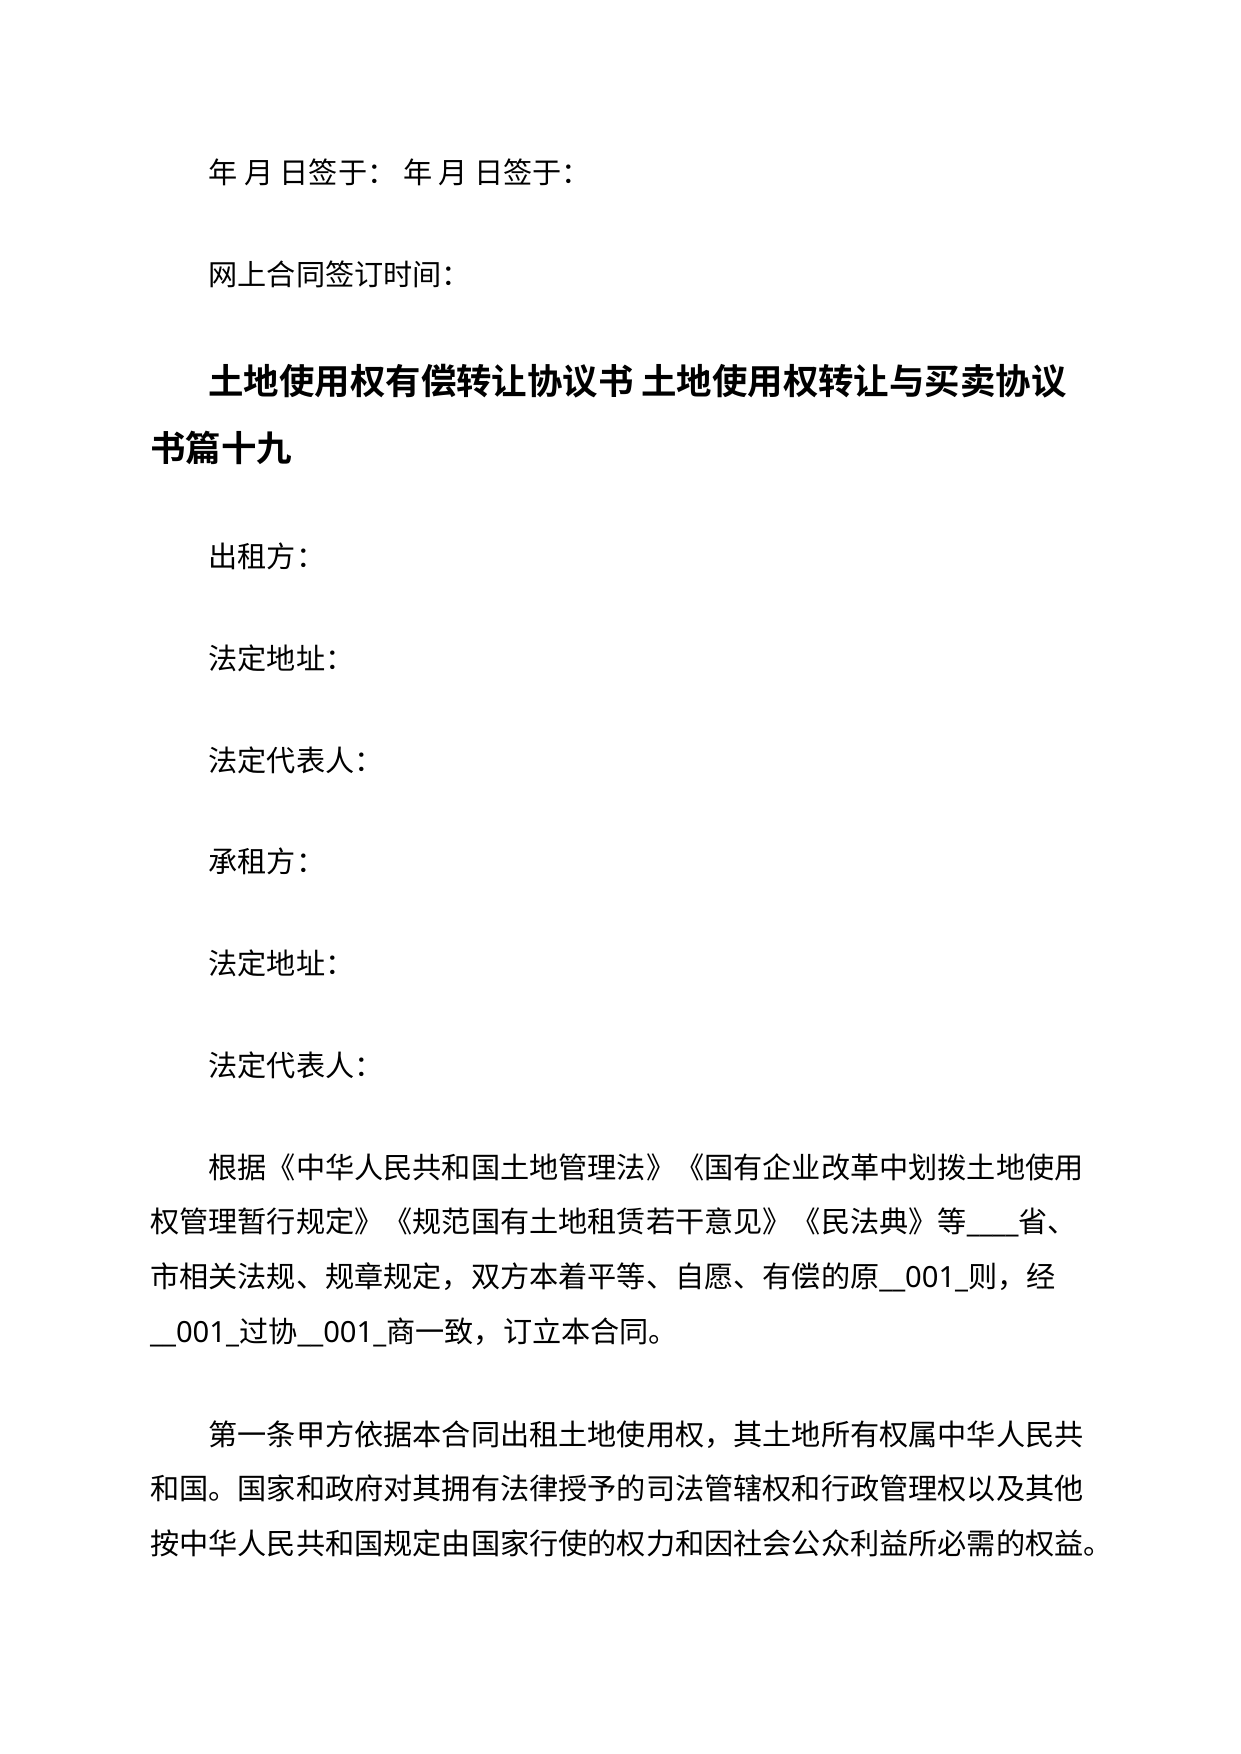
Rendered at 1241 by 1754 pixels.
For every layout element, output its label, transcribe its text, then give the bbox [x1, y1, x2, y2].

text 根据《中华人民共和国土地管理法》《国有企业改革中划拨土地使用权管理暂行规定》《规范国有土地租赁若干意见》《民法典》等____省、市相关法规、规章规定，双方本着平等、自愿、有偿的原__001_则，经__001_过协__001_商一致，订立本合同。 [150, 1144, 1090, 1351]
text 承租方： [150, 839, 1090, 881]
text 网上合同签订时间： [150, 252, 1090, 294]
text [150, 1411, 1090, 1563]
text 法定代表人： [150, 737, 1090, 779]
text 法定地址： [150, 635, 1090, 678]
text 法定地址： [150, 941, 1090, 983]
text 土地使用权有偿转让协议书 土地使用权转让与买卖协议书篇十九 [150, 353, 1090, 471]
text 法定代表人： [150, 1042, 1090, 1085]
text 年 月 日签于： 年 月 日签于： [150, 150, 1090, 192]
text 出租方： [150, 533, 1090, 576]
